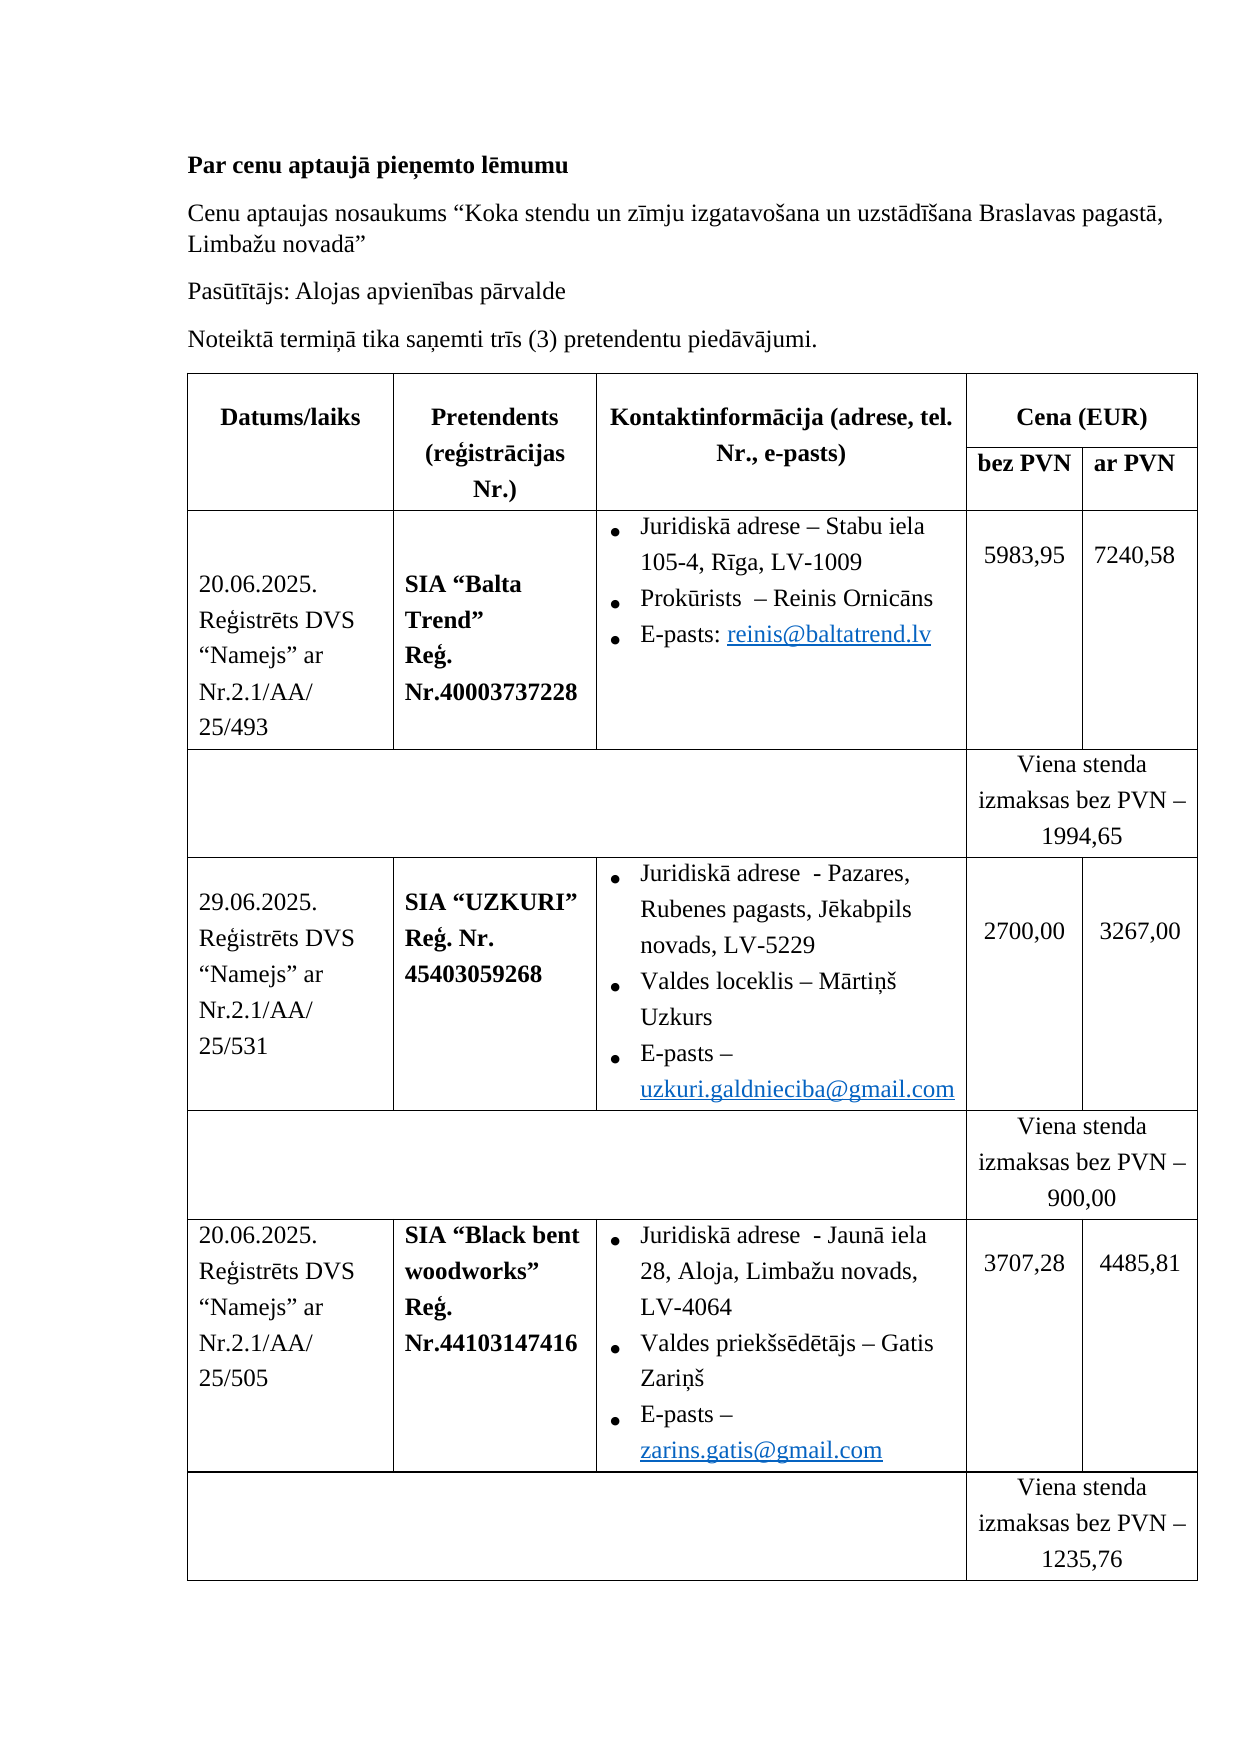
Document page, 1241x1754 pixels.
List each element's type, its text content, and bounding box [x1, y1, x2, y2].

table_cell ar PVN [1083, 448, 1197, 510]
table_cell 4485,81 [1083, 1220, 1197, 1471]
table_cell Viena stenda izmaksas bez PVN – 900,00 [967, 1111, 1197, 1219]
table_cell Viena stenda izmaksas bez PVN – 1994,65 [967, 750, 1197, 857]
table_cell [188, 1111, 966, 1219]
table_cell 3267,00 [1083, 858, 1197, 1110]
table_cell Juridiskā adrese - Pazares, Rubenes pagasts, Jēkabpils novads, LV-5229 Valdes loceklis – Mārtiņš Uzkurs E-pasts – uzkuri.galdnieciba@gmail.com [597, 858, 966, 1110]
table_cell bez PVN [967, 448, 1082, 510]
table_header Kontaktinformācija (adrese, tel. Nr., e-pasts) [597, 374, 966, 510]
table_cell Viena stenda izmaksas bez PVN – 1235,76 [967, 1473, 1197, 1580]
table_cell SIA “Balta Trend” Reģ. Nr.40003737228 [394, 511, 596, 748]
table_cell 20.06.2025. Reģistrēts DVS “Namejs” ar Nr.2.1/AA/25/493 [188, 511, 393, 748]
table_cell 2700,00 [967, 858, 1082, 1110]
table_cell [188, 750, 966, 857]
table_header Datums/laiks [188, 374, 393, 510]
text Noteiktā termiņā tika saņemti trīs (3) pretendentu piedāvājumi. [187, 324, 1167, 360]
table_cell SIA “Black bent woodworks” Reģ. Nr.44103147416 [394, 1220, 596, 1471]
table_cell [188, 1473, 966, 1580]
table_cell Juridiskā adrese - Jaunā iela 28, Aloja, Limbažu novads, LV-4064 Valdes priekšsēdētājs – Gatis Zariņš E-pasts – zarins.gatis@gmail.com [597, 1220, 966, 1471]
table_cell Juridiskā adrese – Stabu iela 105-4, Rīga, LV-1009 Prokūrists – Reinis Ornicāns E-pasts: reinis@baltatrend.lv [597, 511, 966, 748]
table_cell 7240,58 [1083, 511, 1197, 748]
text Cenu aptaujas nosaukums “Koka stendu un zīmju izgatavošana un uzstādīšana Braslavas pagastā, Limbažu novadā” [187, 198, 1167, 257]
table_cell 20.06.2025. Reģistrēts DVS “Namejs” ar Nr.2.1/AA/25/505 [188, 1220, 393, 1471]
table_cell SIA “UZKURI” Reģ. Nr. 45403059268 [394, 858, 596, 1110]
table_header Cena (EUR) [967, 374, 1197, 447]
table_cell 3707,28 [967, 1220, 1082, 1471]
table_cell 29.06.2025. Reģistrēts DVS “Namejs” ar Nr.2.1/AA/25/531 [188, 858, 393, 1110]
table_header Pretendents (reģistrācijas Nr.) [394, 374, 596, 510]
text Par cenu aptaujā pieņemto lēmumu [187, 150, 1167, 179]
table_cell 5983,95 [967, 511, 1082, 748]
text Pasūtītājs: Alojas apvienības pārvalde [187, 276, 1167, 305]
